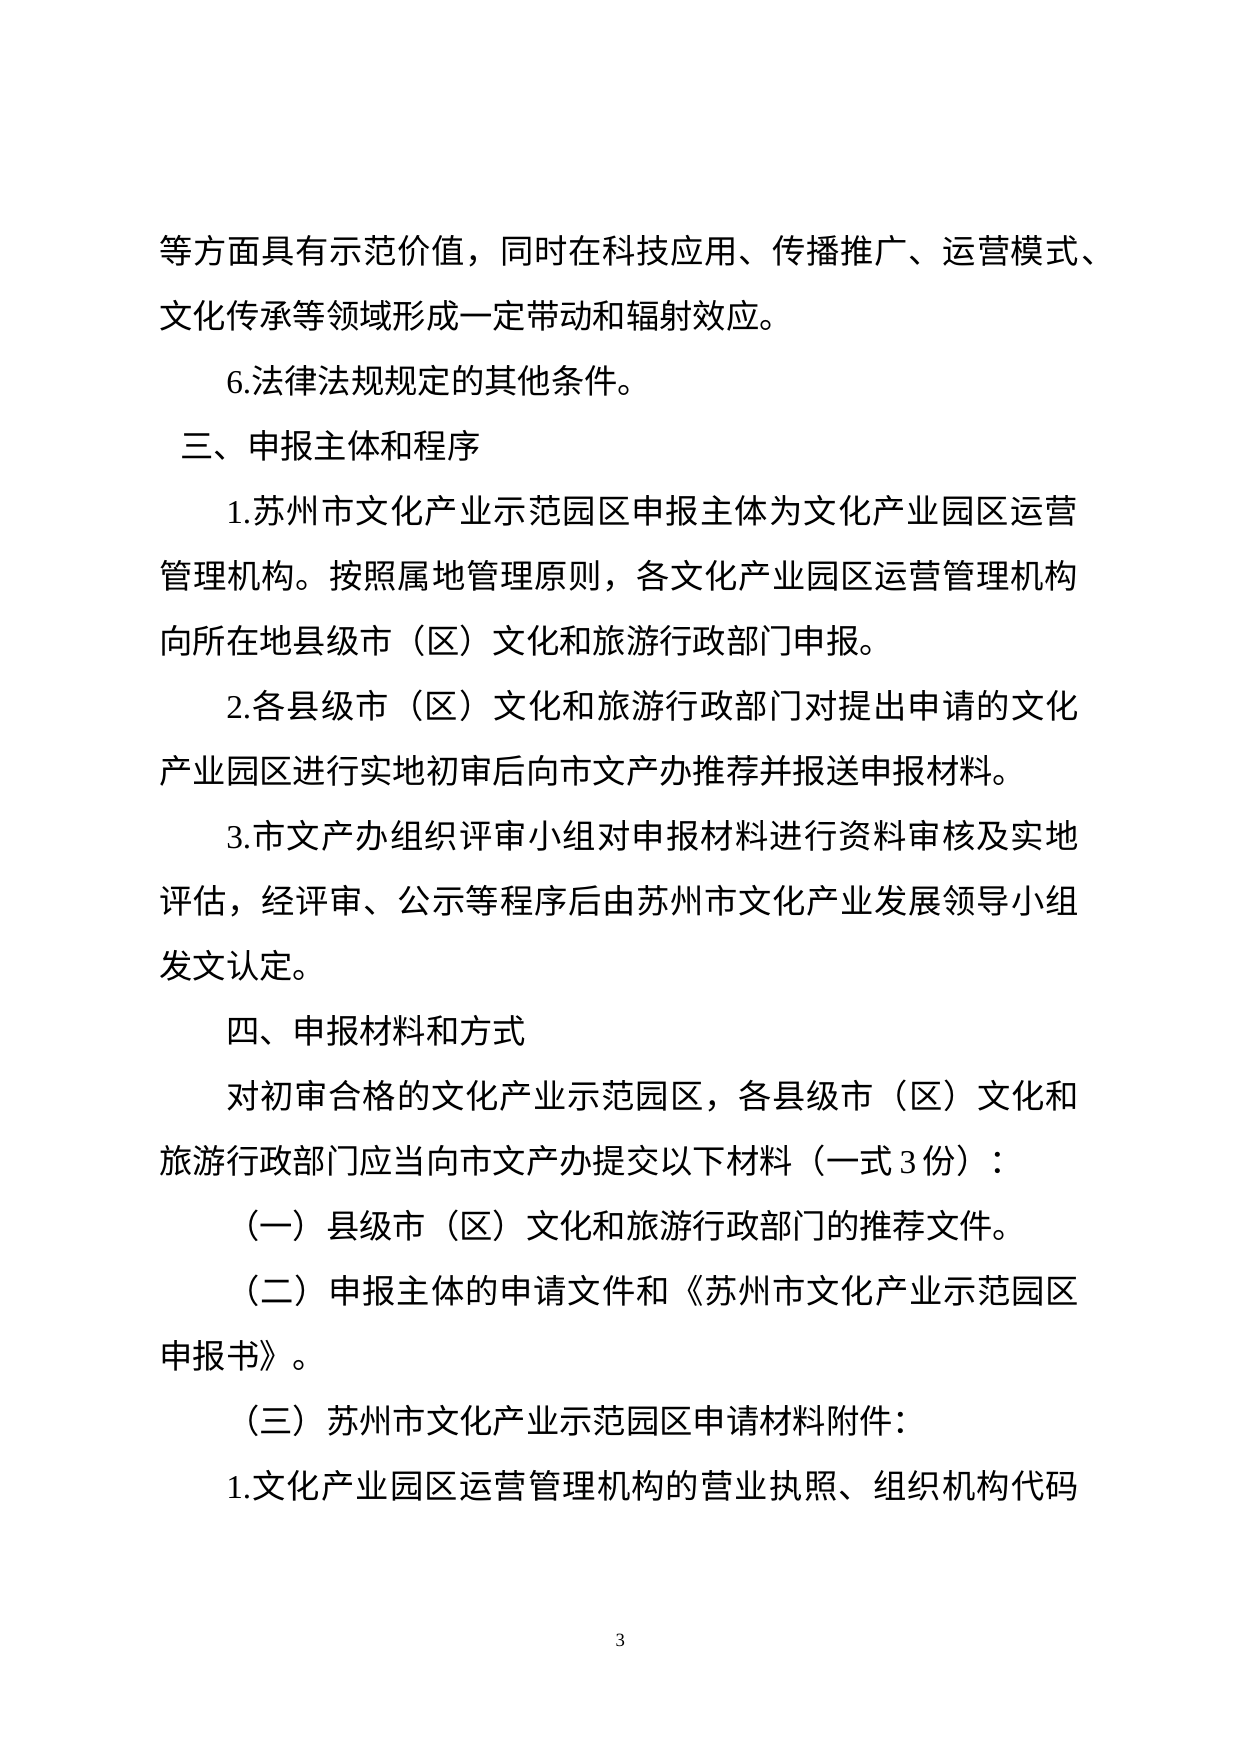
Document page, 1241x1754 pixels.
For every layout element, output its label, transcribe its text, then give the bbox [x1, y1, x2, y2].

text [159, 217, 1081, 347]
text 3.市文产办组织评审小组对申报材料进行资料审核及实地评估，经评审、公示等程序后由苏州市文化产业发展领导小组发文认定。 [159, 802, 1081, 997]
text 6.法律法规规定的其他条件。 [159, 347, 1081, 412]
text （二）申报主体的申请文件和《苏州市文化产业示范园区申报书》。 [159, 1257, 1081, 1387]
text 对初审合格的文化产业示范园区，各县级市（区）文化和旅游行政部门应当向市文产办提交以下材料（一式3份）： [159, 1062, 1081, 1192]
list 三、申报主体和程序 [159, 412, 1081, 477]
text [159, 1452, 1081, 1517]
text 1.苏州市文化产业示范园区申报主体为文化产业园区运营管理机构。按照属地管理原则，各文化产业园区运营管理机构向所在地县级市（区）文化和旅游行政部门申报。 [159, 477, 1081, 672]
text （三）苏州市文化产业示范园区申请材料附件： [159, 1387, 1081, 1452]
text （一）县级市（区）文化和旅游行政部门的推荐文件。 [159, 1192, 1081, 1257]
text 四、申报材料和方式 [159, 997, 1081, 1062]
text 2.各县级市（区）文化和旅游行政部门对提出申请的文化产业园区进行实地初审后向市文产办推荐并报送申报材料。 [159, 672, 1081, 802]
